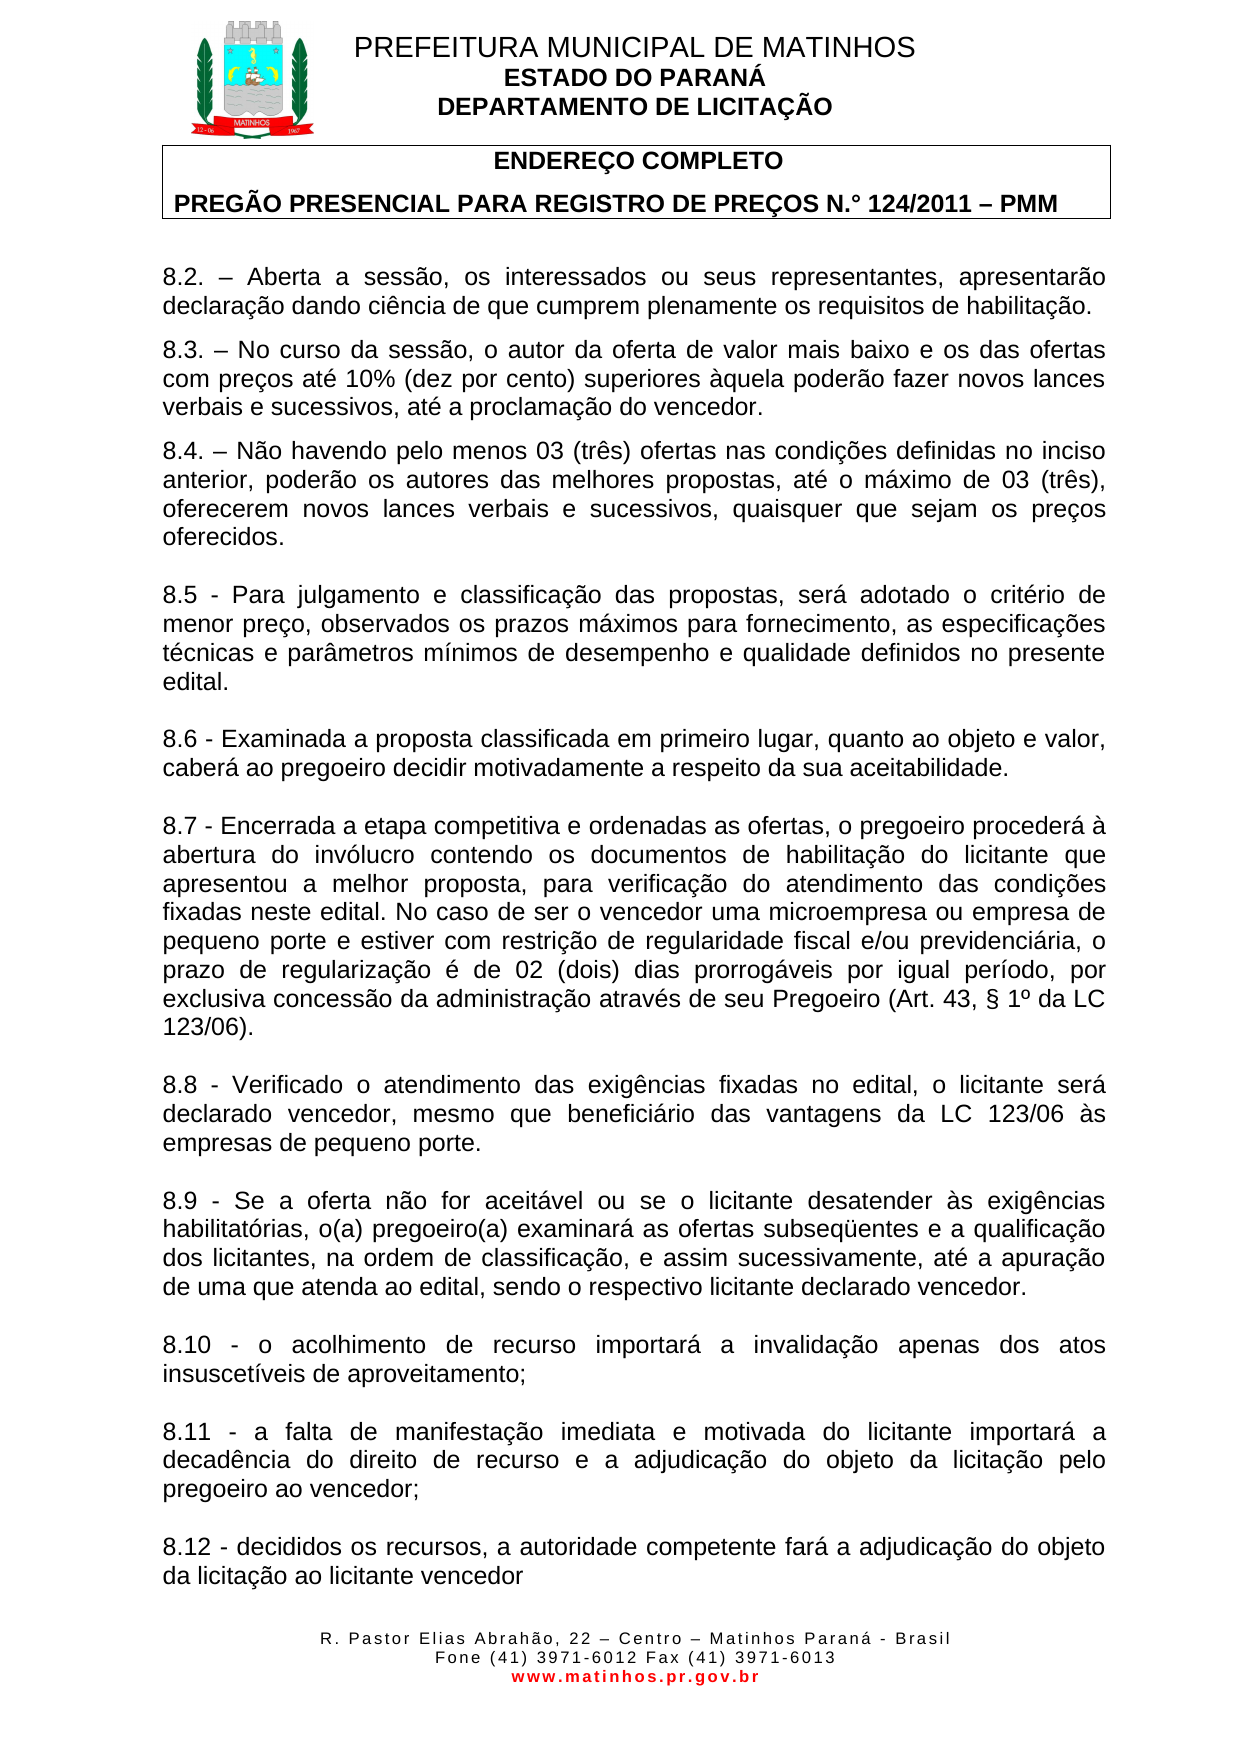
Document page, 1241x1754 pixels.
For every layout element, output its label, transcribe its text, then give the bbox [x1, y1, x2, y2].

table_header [163, 146, 1110, 217]
text 8.5 - Para julgamento e classificação das propostas, será adotado o critério de menor preço, observados os prazos máximos para fornecimento, as especificações técnicas e parâmetros mínimos de desempenho e qualidade definidos no presente edital. [162, 580, 1107, 695]
text 8.7 - Encerrada a etapa competitiva e ordenadas as ofertas, o pregoeiro procederá à abertura do invólucro contendo os documentos de habilitação do licitante que apresentou a melhor proposta, para verificação do atendimento das condições fixadas neste edital. No caso de ser o vencedor uma microempresa ou empresa de pequeno porte e estiver com restrição de regularidade fiscal e/ou previdenciária, o prazo de regularização é de 02 (dois) dias prorrogáveis por igual período, por exclusiva concessão da administração através de seu Pregoeiro (Art. 43, § 1º da LC 123/06). [162, 811, 1107, 1041]
picture [191, 21, 314, 139]
text 8.3. – No curso da sessão, o autor da oferta de valor mais baixo e os das ofertas com preços até 10% (dez por cento) superiores àquela poderão fazer novos lances verbais e sucessivos, até a proclamação do vencedor. [162, 335, 1107, 421]
text 8.9 - Se a oferta não for aceitável ou se o licitante desatender às exigências habilitatórias, o(a) pregoeiro(a) examinará as ofertas subseqüentes e a qualificação dos licitantes, na ordem de classificação, e assim sucessivamente, até a apuração de uma que atenda ao edital, sendo o respectivo licitante declarado vencedor. [162, 1186, 1107, 1301]
text 8.6 - Examinada a proposta classificada em primeiro lugar, quanto ao objeto e valor, caberá ao pregoeiro decidir motivadamente a respeito da sua aceitabilidade. [162, 724, 1107, 782]
text 8.10 - o acolhimento de recurso importará a invalidação apenas dos atos insuscetíveis de aproveitamento; [162, 1330, 1107, 1387]
text 8.12 - decididos os recursos, a autoridade competente fará a adjudicação do objeto da licitação ao licitante vencedor [162, 1532, 1107, 1589]
text 8.8 - Verificado o atendimento das exigências fixadas no edital, o licitante será declarado vencedor, mesmo que beneficiário das vantagens da LC 123/06 às empresas de pequeno porte. [162, 1070, 1107, 1157]
text 8.11 - a falta de manifestação imediata e motivada do licitante importará a decadência do direito de recurso e a adjudicação do objeto da licitação pelo pregoeiro ao vencedor; [162, 1417, 1107, 1503]
text 8.4. – Não havendo pelo menos 03 (três) ofertas nas condições definidas no inciso anterior, poderão os autores das melhores propostas, até o máximo de 03 (três), oferecerem novos lances verbais e sucessivos, quaisquer que sejam os preços oferecidos. [162, 436, 1107, 551]
text 8.2. – Aberta a sessão, os interessados ou seus representantes, apresentarão declaração dando ciência de que cumprem plenamente os requisitos de habilitação. [162, 262, 1107, 320]
